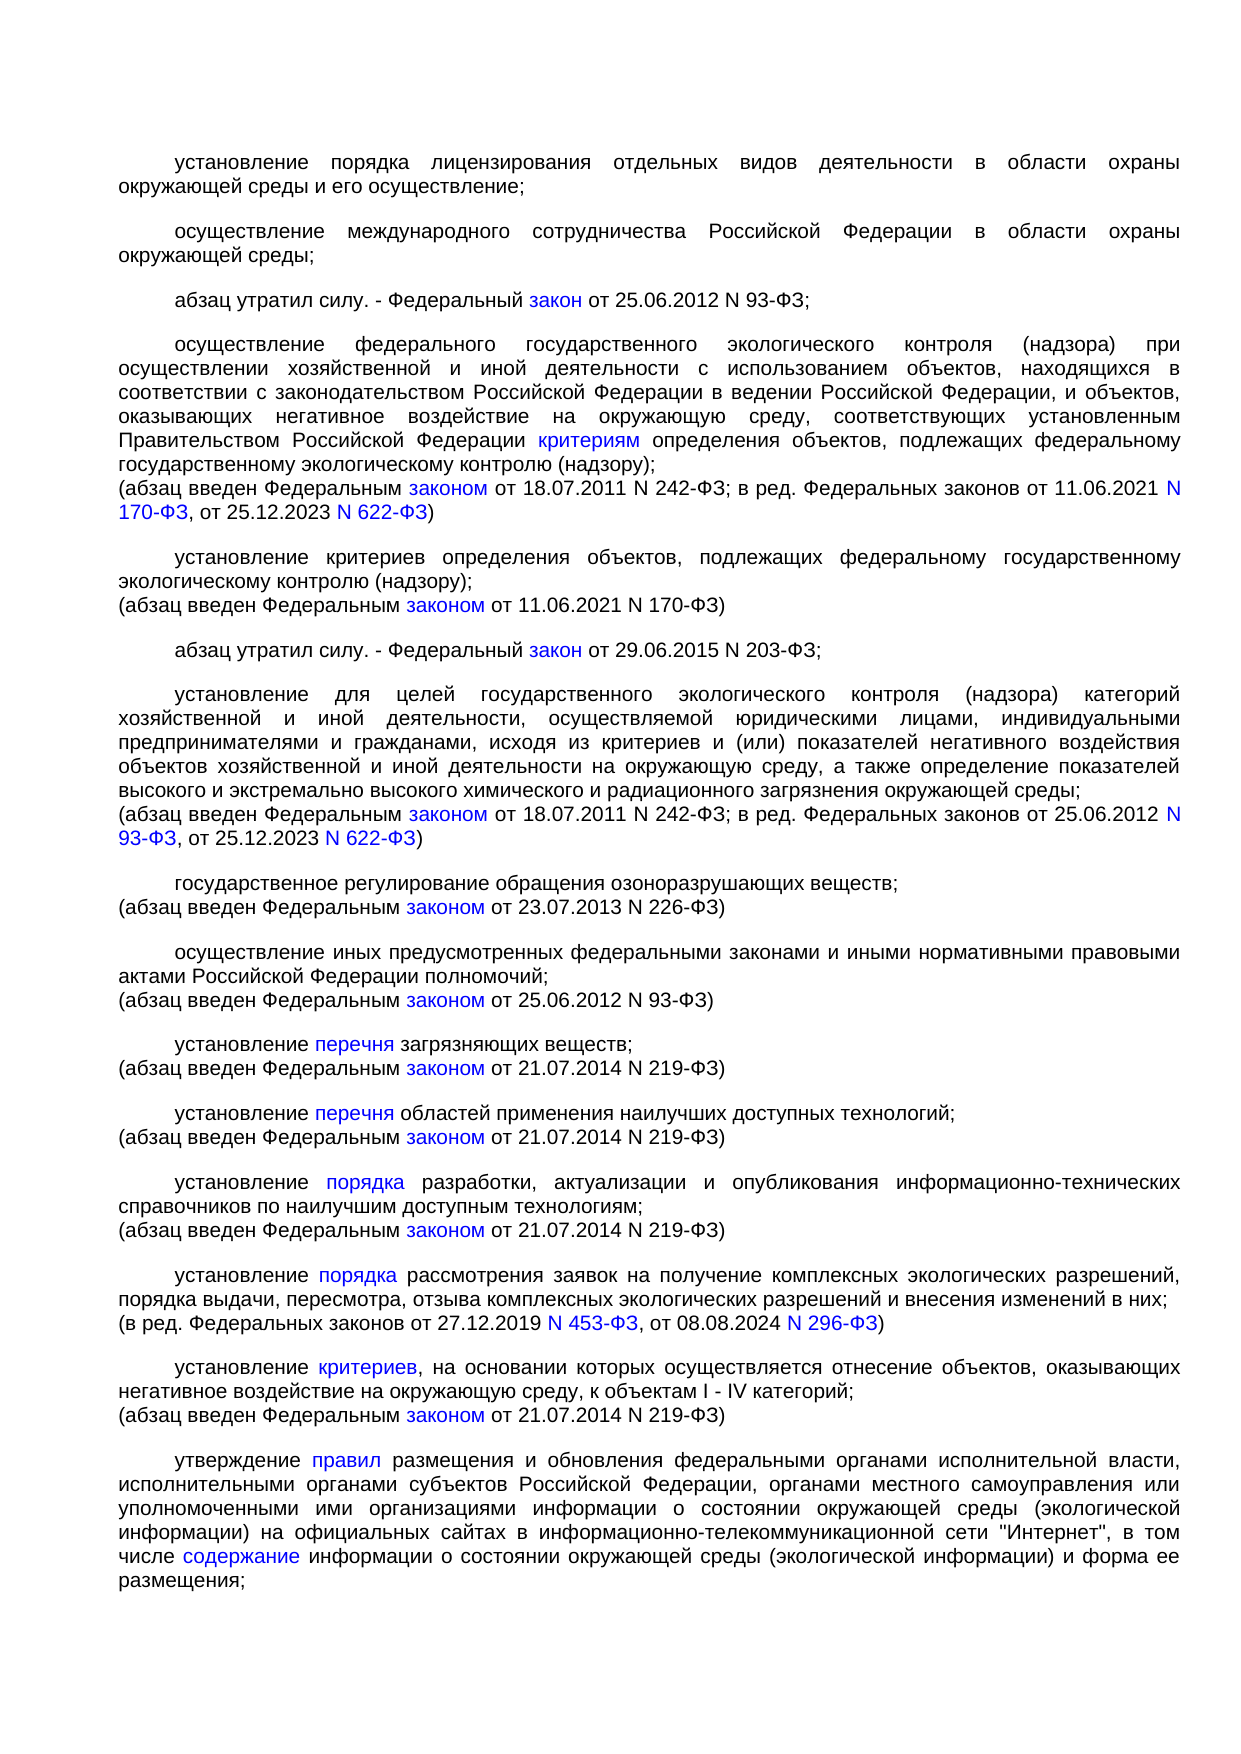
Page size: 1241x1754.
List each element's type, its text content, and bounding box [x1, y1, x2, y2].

text (абзац введен Федеральным законом от 21.07.2014 N 219-ФЗ) [118, 1056, 1181, 1080]
text (абзац введен Федеральным законом от 25.06.2012 N 93-ФЗ) [118, 987, 1181, 1011]
text утверждение правил размещения и обновления федеральными органами исполнительной власти, исполнительными органами субъектов Российской Федерации, органами местного самоуправления или уполномоченными ими организациями информации о состоянии окружающей среды (экологической информации) на официальных сайтах в информационно-телекоммуникационной сети "Интернет", в том числе содержание информации о состоянии окружающей среды (экологической информации) и форма ее размещения; [118, 1448, 1181, 1592]
text установление порядка рассмотрения заявок на получение комплексных экологических разрешений, порядка выдачи, пересмотра, отзыва комплексных экологических разрешений и внесения изменений в них; [118, 1262, 1181, 1310]
text осуществление иных предусмотренных федеральными законами и иными нормативными правовыми актами Российской Федерации полномочий; [118, 939, 1181, 987]
text государственное регулирование обращения озоноразрушающих веществ; [118, 871, 1181, 895]
text (абзац введен Федеральным законом от 18.07.2011 N 242-ФЗ; в ред. Федеральных законов от 11.06.2021 N 170-ФЗ, от 25.12.2023 N 622-ФЗ) [118, 476, 1181, 524]
text (абзац введен Федеральным законом от 21.07.2014 N 219-ФЗ) [118, 1218, 1181, 1242]
text (абзац введен Федеральным законом от 23.07.2013 N 226-ФЗ) [118, 895, 1181, 919]
text (абзац введен Федеральным законом от 11.06.2021 N 170-ФЗ) [118, 593, 1181, 617]
text (абзац введен Федеральным законом от 21.07.2014 N 219-ФЗ) [118, 1125, 1181, 1149]
text (абзац введен Федеральным законом от 18.07.2011 N 242-ФЗ; в ред. Федеральных законов от 25.06.2012 N 93-ФЗ, от 25.12.2023 N 622-ФЗ) [118, 802, 1181, 850]
text установление критериев, на основании которых осуществляется отнесение объектов, оказывающих негативное воздействие на окружающую среду, к объектам I - IV категорий; [118, 1355, 1181, 1403]
text установление порядка лицензирования отдельных видов деятельности в области охраны окружающей среды и его осуществление; [118, 150, 1181, 198]
text установление перечня областей применения наилучших доступных технологий; [118, 1101, 1181, 1125]
text (абзац введен Федеральным законом от 21.07.2014 N 219-ФЗ) [118, 1403, 1181, 1427]
text осуществление федерального государственного экологического контроля (надзора) при осуществлении хозяйственной и иной деятельности с использованием объектов, находящихся в соответствии с законодательством Российской Федерации в ведении Российской Федерации, и объектов, оказывающих негативное воздействие на окружающую среду, соответствующих установленным Правительством Российской Федерации критериям определения объектов, подлежащих федеральному государственному экологическому контролю (надзору); [118, 332, 1181, 476]
text установление порядка разработки, актуализации и опубликования информационно-технических справочников по наилучшим доступным технологиям; [118, 1170, 1181, 1218]
text абзац утратил силу. - Федеральный закон от 29.06.2015 N 203-ФЗ; [118, 637, 1181, 661]
text (в ред. Федеральных законов от 27.12.2019 N 453-ФЗ, от 08.08.2024 N 296-ФЗ) [118, 1310, 1181, 1334]
text осуществление международного сотрудничества Российской Федерации в области охраны окружающей среды; [118, 219, 1181, 267]
text абзац утратил силу. - Федеральный закон от 25.06.2012 N 93-ФЗ; [118, 287, 1181, 311]
text установление для целей государственного экологического контроля (надзора) категорий хозяйственной и иной деятельности, осуществляемой юридическими лицами, индивидуальными предпринимателями и гражданами, исходя из критериев и (или) показателей негативного воздействия объектов хозяйственной и иной деятельности на окружающую среду, а также определение показателей высокого и экстремально высокого химического и радиационного загрязнения окружающей среды; [118, 682, 1181, 802]
text установление критериев определения объектов, подлежащих федеральному государственному экологическому контролю (надзору); [118, 545, 1181, 593]
text установление перечня загрязняющих веществ; [118, 1032, 1181, 1056]
